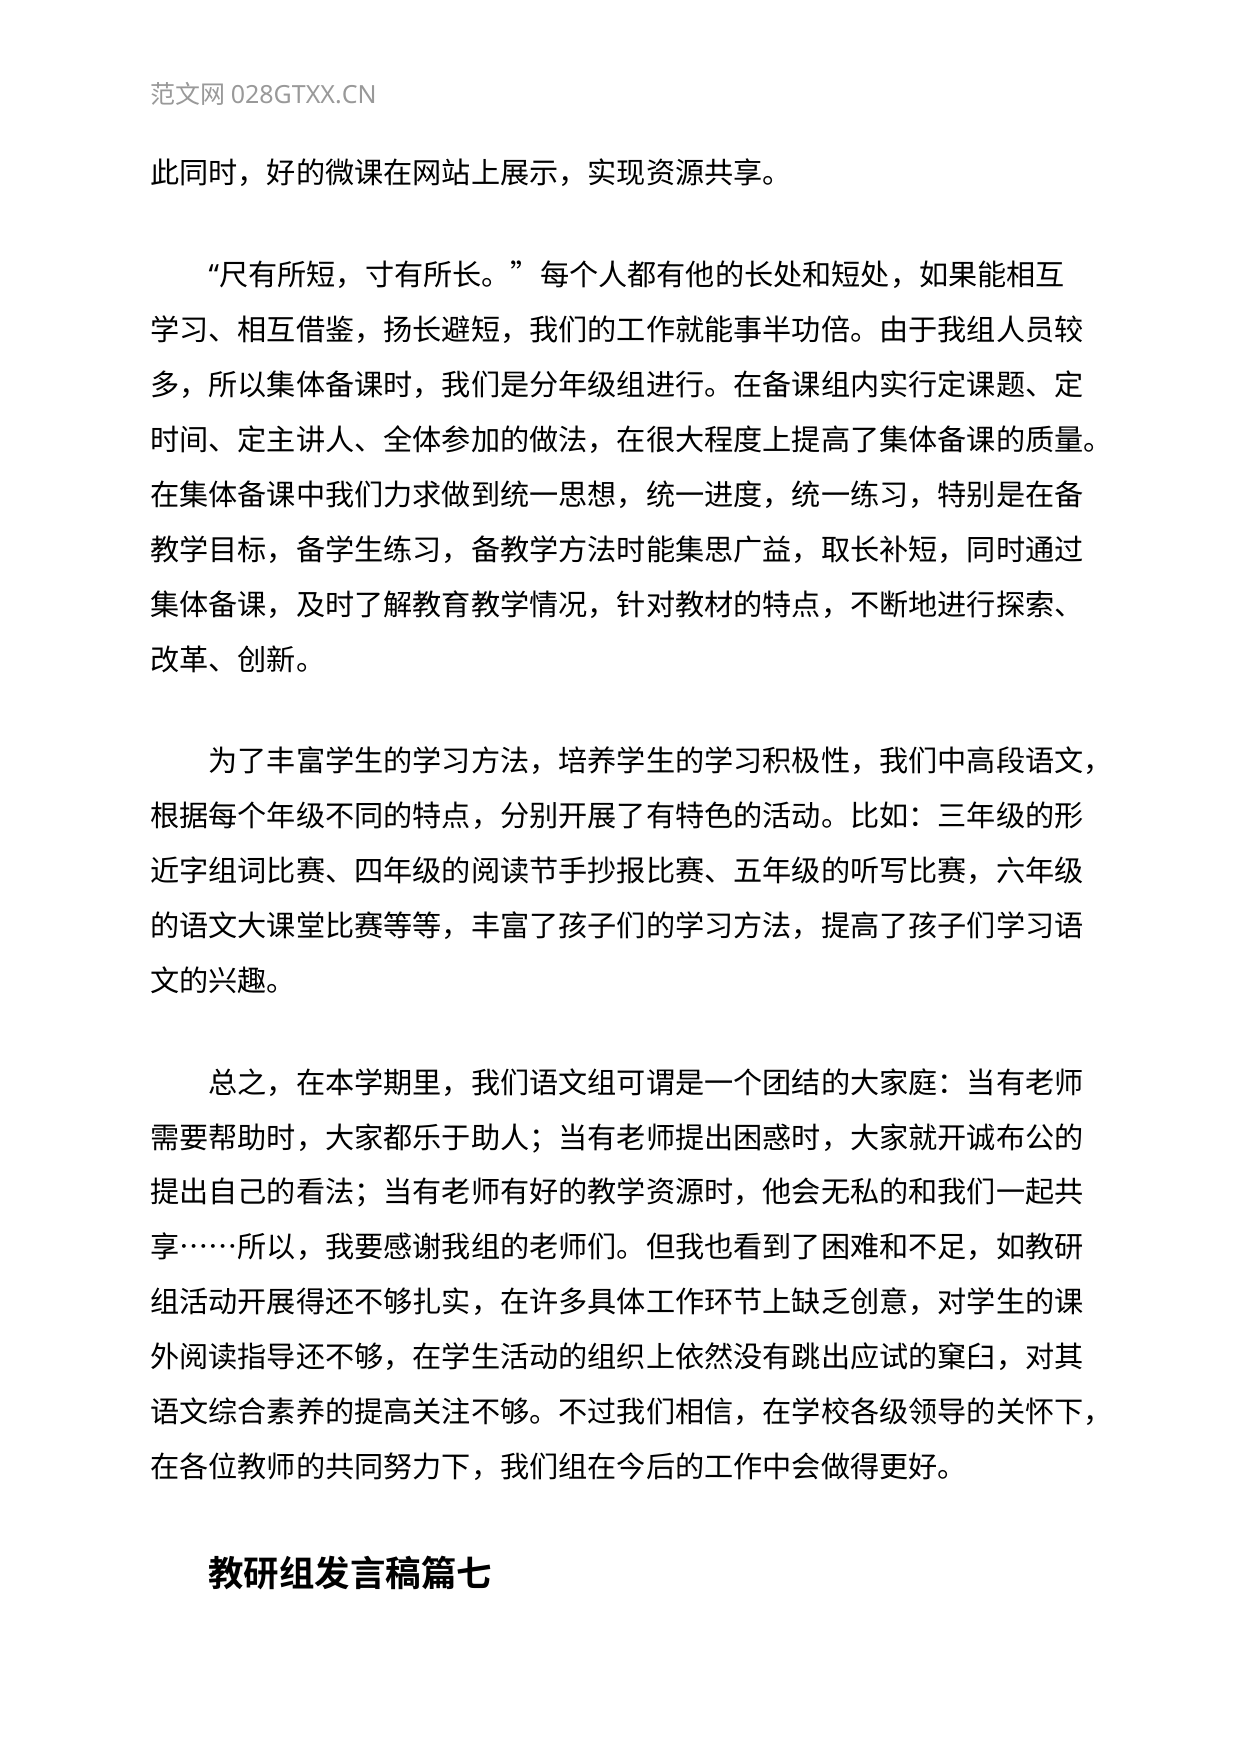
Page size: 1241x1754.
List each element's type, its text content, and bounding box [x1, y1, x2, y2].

text 总之，在本学期里，我们语文组可谓是一个团结的大家庭：当有老师需要帮助时，大家都乐于助人；当有老师提出困惑时，大家就开诚布公的提出自己的看法；当有老师有好的教学资源时，他会无私的和我们一起共享……所以，我要感谢我组的老师们。但我也看到了困难和不足，如教研组活动开展得还不够扎实，在许多具体工作环节上缺乏创意，对学生的课外阅读指导还不够，在学生活动的组织上依然没有跳出应试的窠臼，对其语文综合素养的提高关注不够。不过我们相信，在学校各级领导的关怀下，在各位教师的共同努力下，我们组在今后的工作中会做得更好。 [150, 1059, 1090, 1486]
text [150, 150, 1090, 192]
text 教研组发言稿篇七 [150, 1545, 1090, 1597]
text “尺有所短，寸有所长。”每个人都有他的长处和短处，如果能相互学习、相互借鉴，扬长避短，我们的工作就能事半功倍。由于我组人员较多，所以集体备课时，我们是分年级组进行。在备课组内实行定课题、定时间、定主讲人、全体参加的做法，在很大程度上提高了集体备课的质量。在集体备课中我们力求做到统一思想，统一进度，统一练习，特别是在备教学目标，备学生练习，备教学方法时能集思广益，取长补短，同时通过集体备课，及时了解教育教学情况，针对教材的特点，不断地进行探索、改革、创新。 [150, 252, 1090, 678]
text 为了丰富学生的学习方法，培养学生的学习积极性，我们中高段语文，根据每个年级不同的特点，分别开展了有特色的活动。比如：三年级的形近字组词比赛、四年级的阅读节手抄报比赛、五年级的听写比赛，六年级的语文大课堂比赛等等，丰富了孩子们的学习方法，提高了孩子们学习语文的兴趣。 [150, 738, 1090, 1000]
